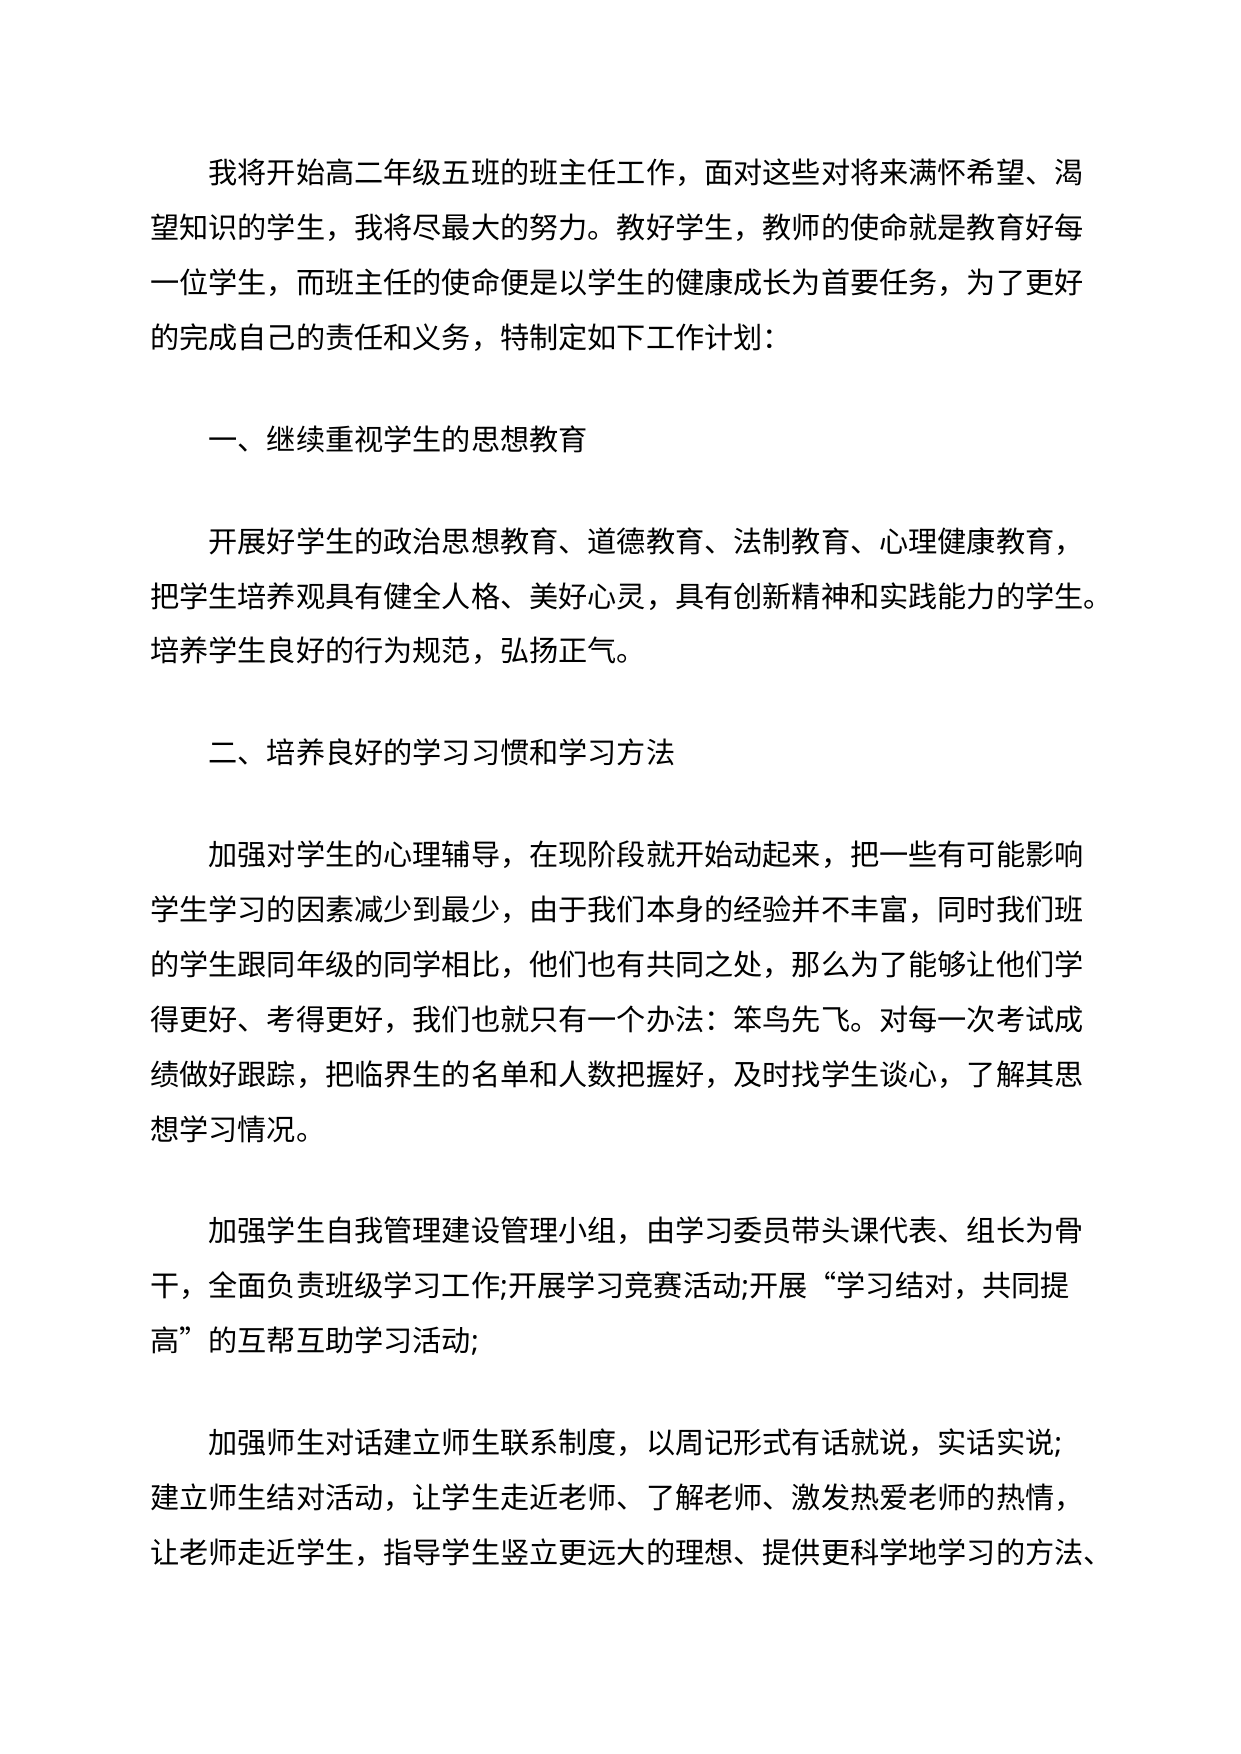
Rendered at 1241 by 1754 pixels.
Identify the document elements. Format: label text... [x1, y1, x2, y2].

text 二、培养良好的学习习惯和学习方法 [150, 730, 1090, 772]
text 加强学生自我管理建设管理小组，由学习委员带头课代表、组长为骨干，全面负责班级学习工作;开展学习竞赛活动;开展“学习结对，共同提高”的互帮互助学习活动; [150, 1208, 1090, 1360]
text 我将开始高二年级五班的班主任工作，面对这些对将来满怀希望、渴望知识的学生，我将尽最大的努力。教好学生，教师的使命就是教育好每一位学生，而班主任的使命便是以学生的健康成长为首要任务，为了更好的完成自己的责任和义务，特制定如下工作计划： [150, 150, 1090, 357]
text 开展好学生的政治思想教育、道德教育、法制教育、心理健康教育，把学生培养观具有健全人格、美好心灵，具有创新精神和实践能力的学生。培养学生良好的行为规范，弘扬正气。 [150, 518, 1090, 670]
text 加强对学生的心理辅导，在现阶段就开始动起来，把一些有可能影响学生学习的因素减少到最少，由于我们本身的经验并不丰富，同时我们班的学生跟同年级的同学相比，他们也有共同之处，那么为了能够让他们学得更好、考得更好，我们也就只有一个办法：笨鸟先飞。对每一次考试成绩做好跟踪，把临界生的名单和人数把握好，及时找学生谈心，了解其思想学习情况。 [150, 832, 1090, 1148]
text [150, 1420, 1090, 1572]
text 一、继续重视学生的思想教育 [150, 416, 1090, 459]
